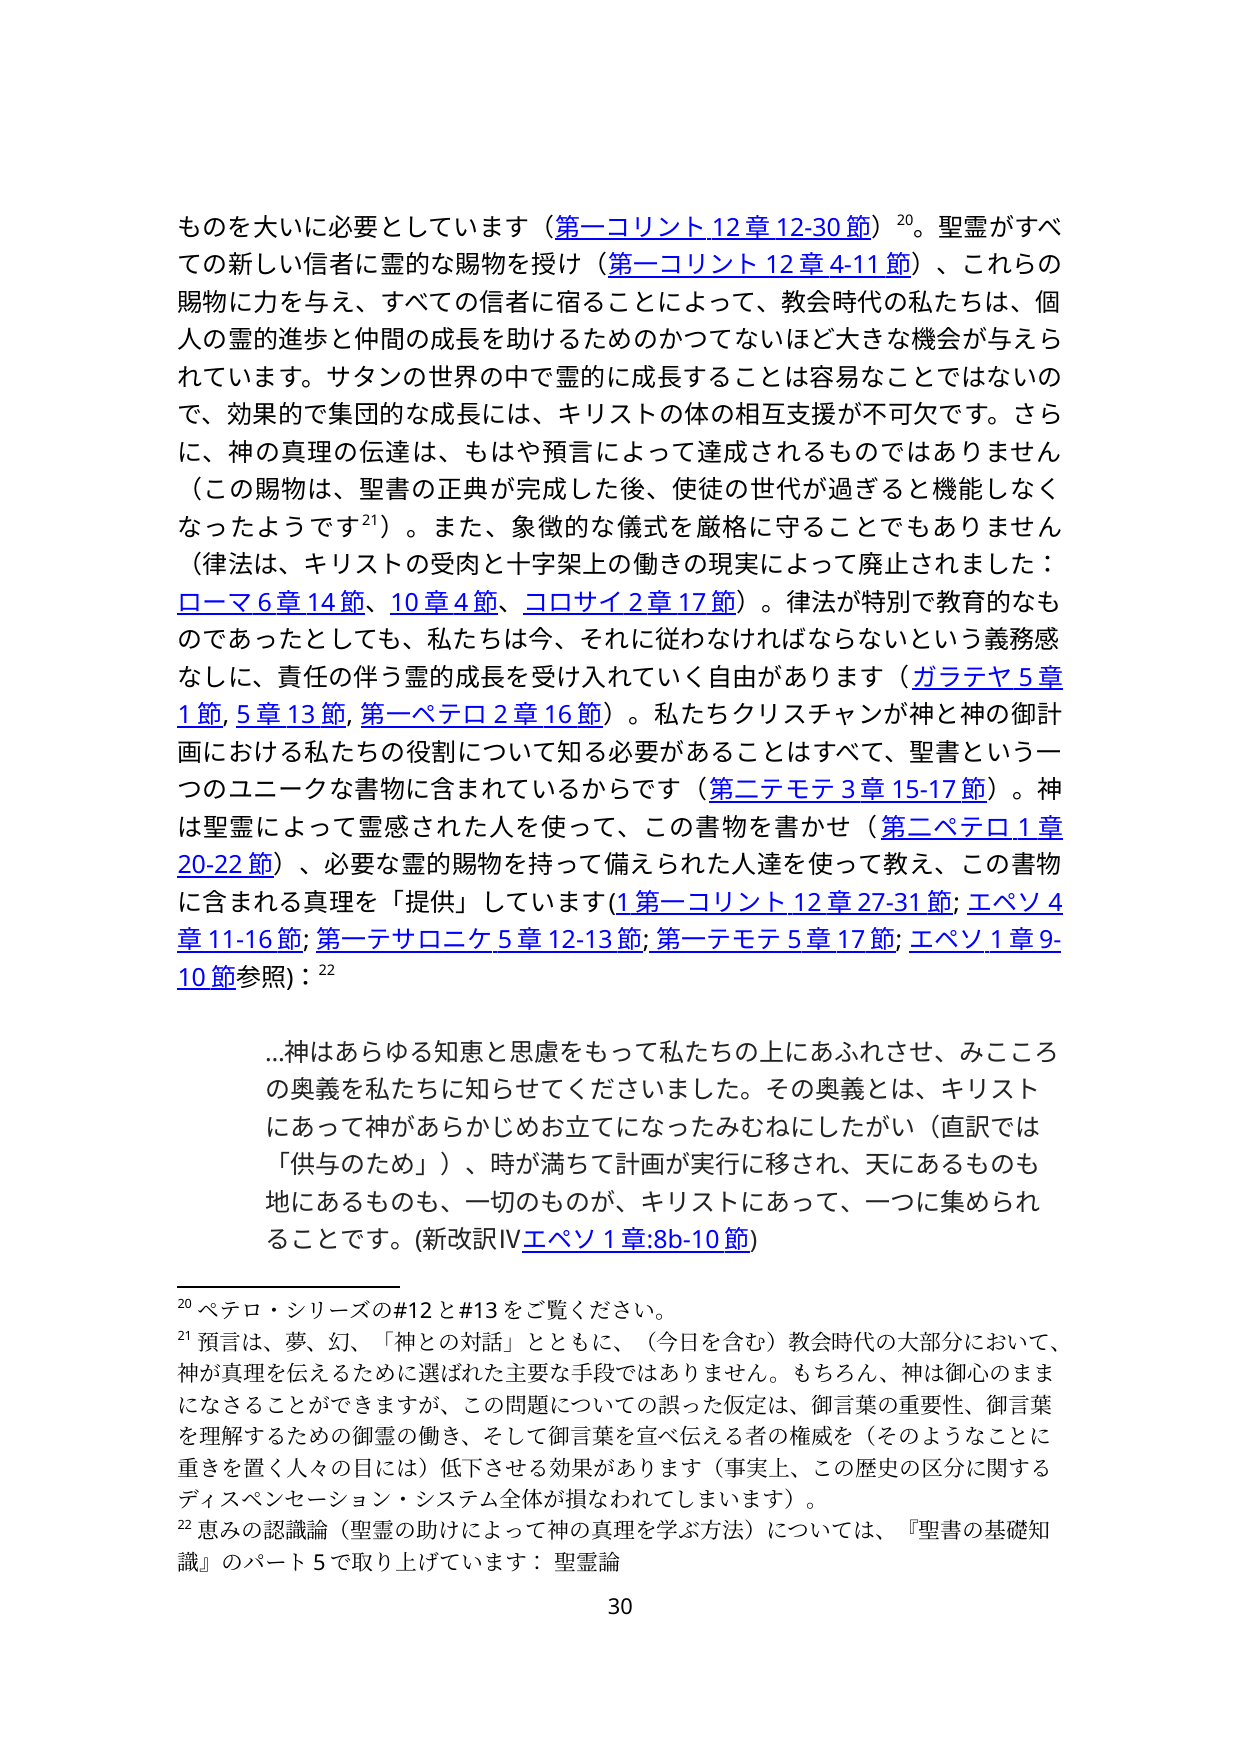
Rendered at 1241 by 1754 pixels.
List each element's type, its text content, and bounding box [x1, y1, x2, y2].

text …神はあらゆる知恵と思慮をもって私たちの上にあふれさせ、みこころの奥義を私たちに知らせてくださいました。その奥義とは、キリストにあって神があらかじめお立てになったみむねにしたがい（直訳では「供与のため」）、時が満ちて計画が実行に移され、天にあるものも地にあるものも、一切のものが、キリストにあって、一つに集められることです。(新改訳Ⅳエペソ1章:8b-10節) [265, 1032, 1063, 1257]
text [177, 207, 1063, 994]
